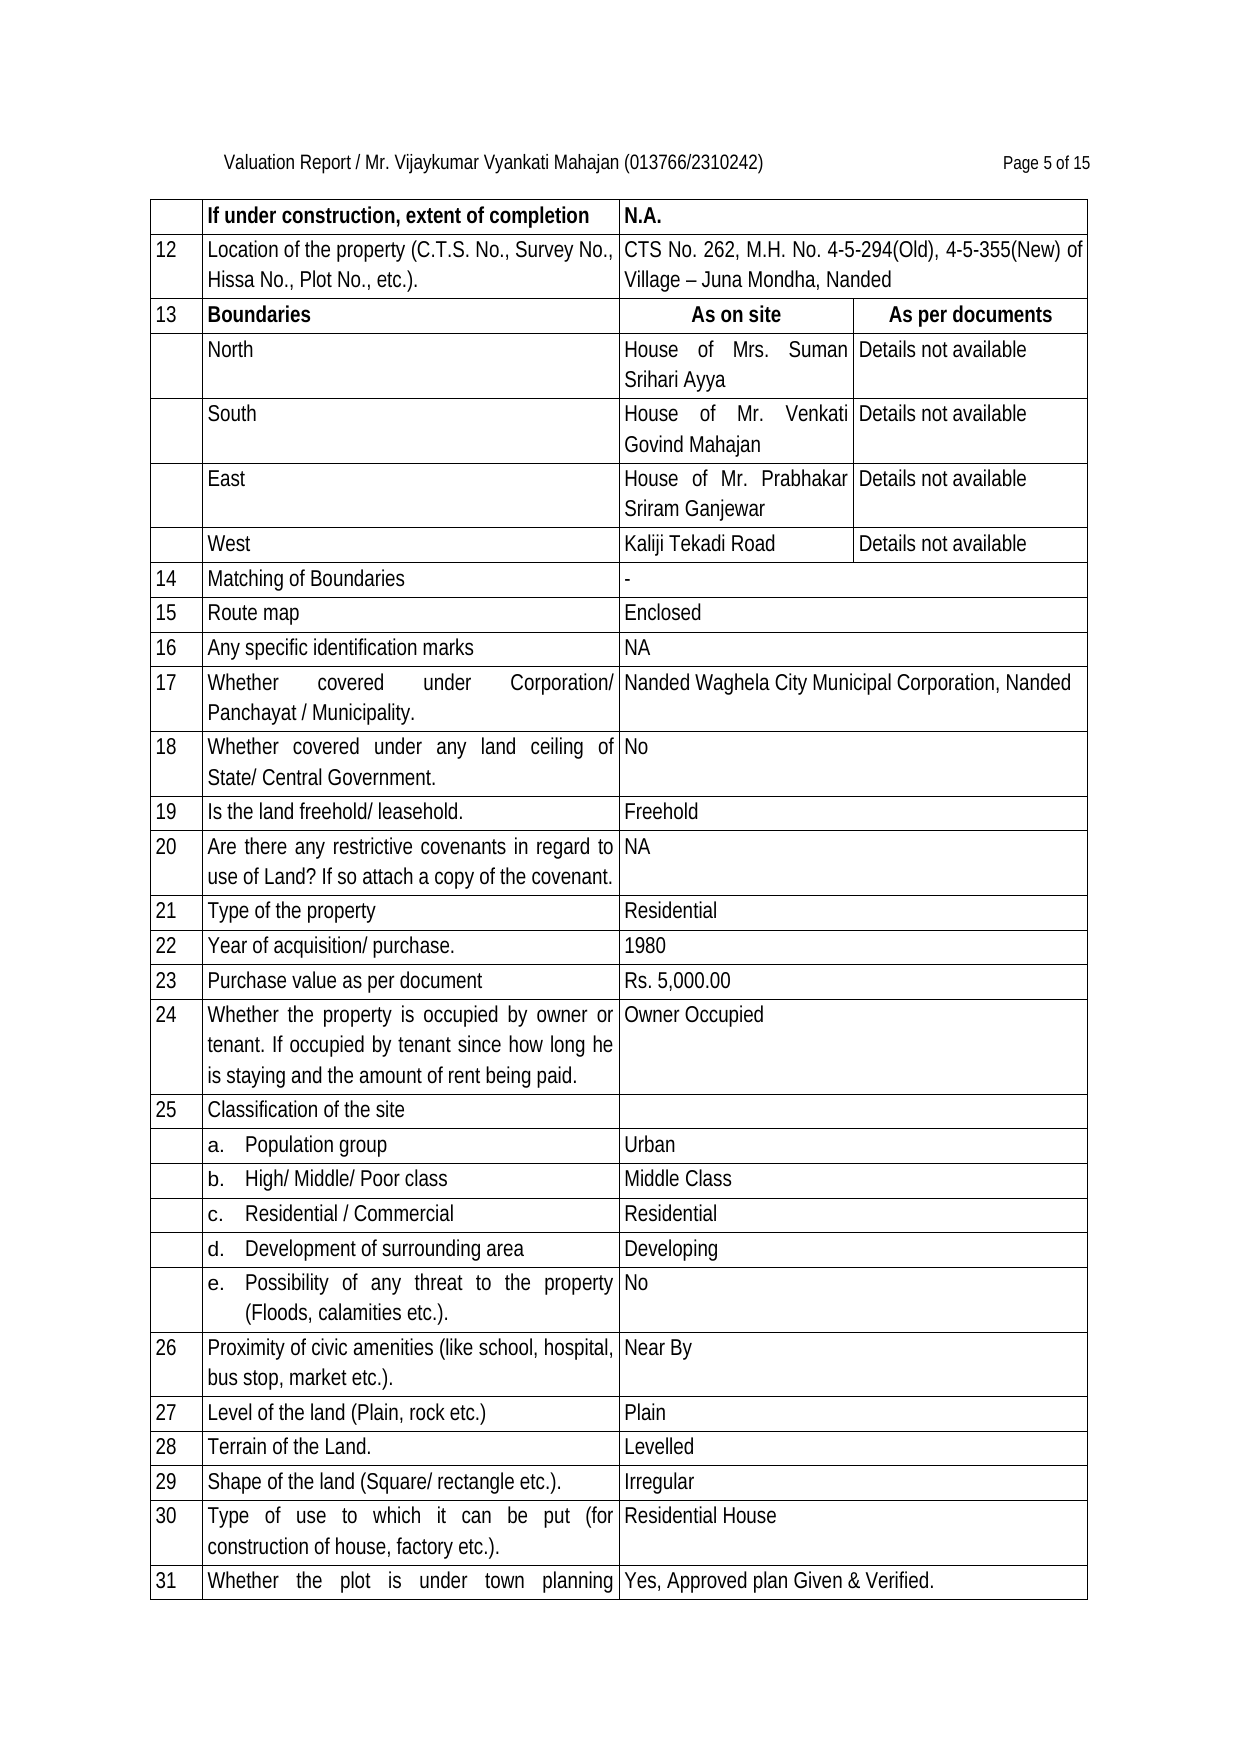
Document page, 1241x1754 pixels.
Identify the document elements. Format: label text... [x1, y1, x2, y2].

table_cell - [620, 563, 1087, 597]
table_cell Classification of the site [203, 1095, 619, 1128]
table_cell High/ Middle/ Poor class [203, 1164, 619, 1197]
table_cell Terrain of the Land. [203, 1432, 619, 1465]
table_cell Urban [620, 1129, 1087, 1163]
table_cell Details not available [854, 464, 1087, 527]
table_cell N.A. [620, 200, 1087, 233]
table_cell Type of use to which it can be put (for construction of house, factory etc.). [203, 1501, 619, 1565]
table_cell 18 [151, 732, 202, 796]
table_cell 1980 [620, 931, 1087, 964]
table_cell Owner Occupied [620, 1000, 1087, 1094]
table_cell Type of the property [203, 896, 619, 929]
table_cell 22 [151, 931, 202, 964]
table_cell Residential [620, 1199, 1087, 1232]
table_cell West [203, 528, 619, 562]
table_cell 24 [151, 1000, 202, 1094]
table_cell Details not available [854, 528, 1087, 562]
table_cell As on site [620, 299, 853, 333]
table_cell 27 [151, 1397, 202, 1431]
table_cell Purchase value as per document [203, 965, 619, 999]
table_cell [151, 334, 202, 398]
table_cell Whether covered under Corporation/ Panchayat / Municipality. [203, 667, 619, 731]
table_cell North [203, 334, 619, 398]
table_cell House of Mr. Prabhakar Sriram Ganjewar [620, 464, 853, 527]
table_cell No [620, 1268, 1087, 1331]
table_cell 23 [151, 965, 202, 999]
table_cell Nanded Waghela City Municipal Corporation, Nanded [620, 667, 1087, 731]
table_cell No [620, 732, 1087, 796]
table_cell Possibility of any threat to the property (Floods, calamities etc.). [203, 1268, 619, 1331]
table_cell 25 [151, 1095, 202, 1128]
table_cell Development of surrounding area [203, 1233, 619, 1267]
table_cell [151, 464, 202, 527]
table_cell Year of acquisition/ purchase. [203, 931, 619, 964]
table_cell House of Mrs. Suman Srihari Ayya [620, 334, 853, 398]
table_cell 29 [151, 1466, 202, 1500]
table_cell Levelled [620, 1432, 1087, 1465]
table_cell Route map [203, 598, 619, 631]
table_cell Irregular [620, 1466, 1087, 1500]
table_cell 17 [151, 667, 202, 731]
table_cell [151, 1129, 202, 1163]
table_cell Freehold [620, 797, 1087, 830]
table_cell Details not available [854, 334, 1087, 398]
table_cell Location of the property (C.T.S. No., Survey No., Hissa No., Plot No., etc.). [203, 235, 619, 298]
table_cell As per documents [854, 299, 1087, 333]
table_cell Population group [203, 1129, 619, 1163]
table_cell 12 [151, 235, 202, 298]
table_cell [151, 1199, 202, 1232]
table_cell Matching of Boundaries [203, 563, 619, 597]
table_cell [151, 1233, 202, 1267]
table_cell Residential [620, 896, 1087, 929]
table_cell [151, 399, 202, 462]
table_cell Middle Class [620, 1164, 1087, 1197]
table_cell [620, 1095, 1087, 1128]
table_cell Any specific identification marks [203, 633, 619, 666]
table_cell Residential / Commercial [203, 1199, 619, 1232]
table_cell 26 [151, 1333, 202, 1396]
table_cell House of Mr. Venkati Govind Mahajan [620, 399, 853, 462]
table_cell Whether the property is occupied by owner or tenant. If occupied by tenant since how long he is staying and the amount of rent being paid. [203, 1000, 619, 1094]
table_cell 16 [151, 633, 202, 666]
table_cell 19 [151, 797, 202, 830]
table_cell South [203, 399, 619, 462]
table_cell 14 [151, 563, 202, 597]
table_cell 13 [151, 299, 202, 333]
table_cell Is the land freehold/ leasehold. [203, 797, 619, 830]
table_cell 15 [151, 598, 202, 631]
table_cell [151, 200, 202, 233]
table_cell East [203, 464, 619, 527]
table_cell Rs. 5,000.00 [620, 965, 1087, 999]
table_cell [203, 1566, 619, 1599]
table_cell If under construction, extent of completion [203, 200, 619, 233]
table_cell Residential House [620, 1501, 1087, 1565]
table_cell 28 [151, 1432, 202, 1465]
table_cell Details not available [854, 399, 1087, 462]
table_cell Near By [620, 1333, 1087, 1396]
table_cell [151, 1268, 202, 1331]
table_cell Are there any restrictive covenants in regard to use of Land? If so attach a copy of the covenant. [203, 831, 619, 895]
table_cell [620, 1566, 1087, 1599]
table_cell 31 [151, 1566, 202, 1599]
table_cell NA [620, 831, 1087, 895]
table_cell [151, 1164, 202, 1197]
table_cell Kaliji Tekadi Road [620, 528, 853, 562]
table_cell Whether covered under any land ceiling of State/ Central Government. [203, 732, 619, 796]
table_cell NA [620, 633, 1087, 666]
table_cell Developing [620, 1233, 1087, 1267]
table_cell Proximity of civic amenities (like school, hospital, bus stop, market etc.). [203, 1333, 619, 1396]
table_cell Plain [620, 1397, 1087, 1431]
table_cell Level of the land (Plain, rock etc.) [203, 1397, 619, 1431]
table_cell CTS No. 262, M.H. No. 4-5-294(Old), 4-5-355(New) of Village – Juna Mondha, Nanded [620, 235, 1087, 298]
table_cell Boundaries [203, 299, 619, 333]
table_cell Shape of the land (Square/ rectangle etc.). [203, 1466, 619, 1500]
table_cell 20 [151, 831, 202, 895]
table_cell 30 [151, 1501, 202, 1565]
table_cell 21 [151, 896, 202, 929]
table_cell Enclosed [620, 598, 1087, 631]
table_cell [151, 528, 202, 562]
